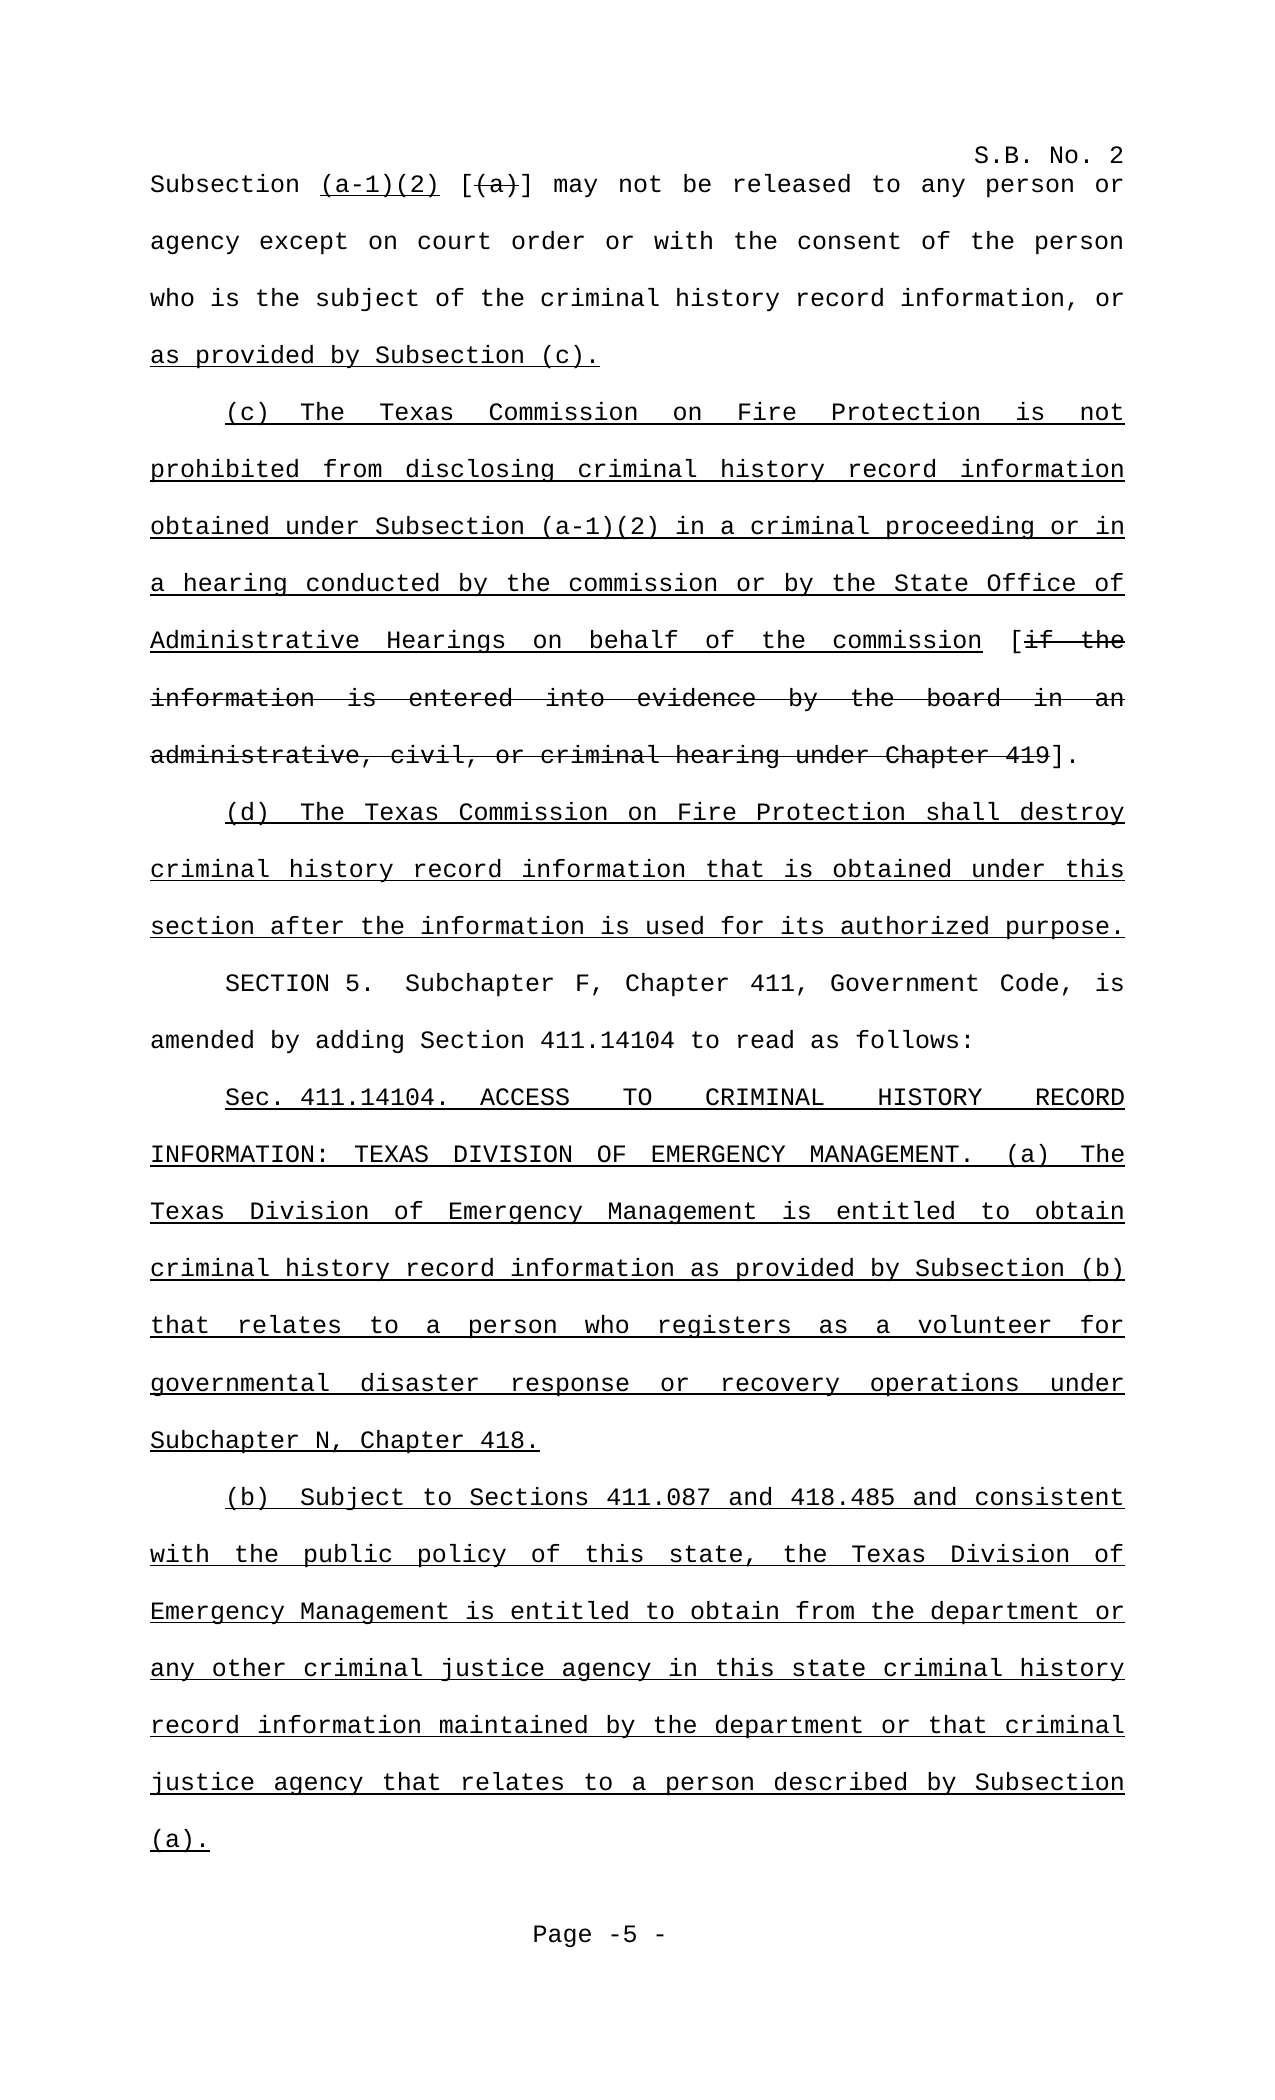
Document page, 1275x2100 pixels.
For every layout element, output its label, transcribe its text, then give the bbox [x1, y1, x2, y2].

text SECTION 5. Subchapter F, Chapter 411, Government Code, is amended by adding Section 411.14104 to read as follows: [150, 970, 1125, 1056]
text (b) Subject to Sections 411.087 and 418.485 and consistent with the public policy of this state, the Texas Division of Emergency Management is entitled to obtain from the department or any other criminal justice agency in this state criminal history record information maintained by the department or that criminal justice agency that relates to a person described by Subsection (a). [150, 1623, 1125, 1679]
text Sec. 411.14104. ACCESS TO CRIMINAL HISTORY RECORD INFORMATION: TEXAS DIVISION OF EMERGENCY MANAGEMENT. (a) The Texas Division of Emergency Management is entitled to obtain criminal history record information as provided by Subsection (b) that relates to a person who registers as a volunteer for governmental disaster response or recovery operations under Subchapter N, Chapter 418. [150, 1281, 1125, 1336]
text Sec. 411.14104. ACCESS TO CRIMINAL HISTORY RECORD INFORMATION: TEXAS DIVISION OF EMERGENCY MANAGEMENT. (a) The Texas Division of Emergency Management is entitled to obtain criminal history record information as provided by Subsection (b) that relates to a person who registers as a volunteer for governmental disaster response or recovery operations under Subchapter N, Chapter 418. [150, 1167, 1125, 1222]
text (b) Subject to Sections 411.087 and 418.485 and consistent with the public policy of this state, the Texas Division of Emergency Management is entitled to obtain from the department or any other criminal justice agency in this state criminal history record information maintained by the department or that criminal justice agency that relates to a person described by Subsection (a). [150, 1680, 1125, 1736]
text (c) The Texas Commission on Fire Protection is not prohibited from disclosing criminal history record information obtained under Subsection (a-1)(2) in a criminal proceeding or in a hearing conducted by the commission or by the State Office of Administrative Hearings on behalf of the commission [if the information is entered into evidence by the board in an administrative, civil, or criminal hearing under Chapter 419]. [150, 539, 1125, 594]
text (b) Subject to Sections 411.087 and 418.485 and consistent with the public policy of this state, the Texas Division of Emergency Management is entitled to obtain from the department or any other criminal justice agency in this state criminal history record information maintained by the department or that criminal justice agency that relates to a person described by Subsection (a). [150, 1795, 1125, 1855]
text (d) The Texas Commission on Fire Protection shall destroy criminal history record information that is obtained under this section after the information is used for its authorized purpose. [150, 799, 1125, 880]
text (c) The Texas Commission on Fire Protection is not prohibited from disclosing criminal history record information obtained under Subsection (a-1)(2) in a criminal proceeding or in a hearing conducted by the commission or by the State Office of Administrative Hearings on behalf of the commission [if the information is entered into evidence by the board in an administrative, civil, or criminal hearing under Chapter 419]. [150, 399, 1125, 480]
text (b) Subject to Sections 411.087 and 418.485 and consistent with the public policy of this state, the Texas Division of Emergency Management is entitled to obtain from the department or any other criminal justice agency in this state criminal history record information maintained by the department or that criminal justice agency that relates to a person described by Subsection (a). [150, 1566, 1125, 1622]
text (b) Subject to Sections 411.087 and 418.485 and consistent with the public policy of this state, the Texas Division of Emergency Management is entitled to obtain from the department or any other criminal justice agency in this state criminal history record information maintained by the department or that criminal justice agency that relates to a person described by Subsection (a). [150, 1484, 1125, 1565]
text (c) The Texas Commission on Fire Protection is not prohibited from disclosing criminal history record information obtained under Subsection (a-1)(2) in a criminal proceeding or in a hearing conducted by the commission or by the State Office of Administrative Hearings on behalf of the commission [if the information is entered into evidence by the board in an administrative, civil, or criminal hearing under Chapter 419]. [150, 596, 1125, 699]
text Sec. 411.14104. ACCESS TO CRIMINAL HISTORY RECORD INFORMATION: TEXAS DIVISION OF EMERGENCY MANAGEMENT. (a) The Texas Division of Emergency Management is entitled to obtain criminal history record information as provided by Subsection (b) that relates to a person who registers as a volunteer for governmental disaster response or recovery operations under Subchapter N, Chapter 418. [150, 1338, 1125, 1393]
text Sec. 411.14104. ACCESS TO CRIMINAL HISTORY RECORD INFORMATION: TEXAS DIVISION OF EMERGENCY MANAGEMENT. (a) The Texas Division of Emergency Management is entitled to obtain criminal history record information as provided by Subsection (b) that relates to a person who registers as a volunteer for governmental disaster response or recovery operations under Subchapter N, Chapter 418. [150, 1084, 1125, 1165]
text (b) Subject to Sections 411.087 and 418.485 and consistent with the public policy of this state, the Texas Division of Emergency Management is entitled to obtain from the department or any other criminal justice agency in this state criminal history record information maintained by the department or that criminal justice agency that relates to a person described by Subsection (a). [150, 1737, 1125, 1793]
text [150, 171, 1125, 371]
text Sec. 411.14104. ACCESS TO CRIMINAL HISTORY RECORD INFORMATION: TEXAS DIVISION OF EMERGENCY MANAGEMENT. (a) The Texas Division of Emergency Management is entitled to obtain criminal history record information as provided by Subsection (b) that relates to a person who registers as a volunteer for governmental disaster response or recovery operations under Subchapter N, Chapter 418. [150, 1395, 1125, 1456]
text (c) The Texas Commission on Fire Protection is not prohibited from disclosing criminal history record information obtained under Subsection (a-1)(2) in a criminal proceeding or in a hearing conducted by the commission or by the State Office of Administrative Hearings on behalf of the commission [if the information is entered into evidence by the board in an administrative, civil, or criminal hearing under Chapter 419]. [150, 700, 1125, 771]
text (c) The Texas Commission on Fire Protection is not prohibited from disclosing criminal history record information obtained under Subsection (a-1)(2) in a criminal proceeding or in a hearing conducted by the commission or by the State Office of Administrative Hearings on behalf of the commission [if the information is entered into evidence by the board in an administrative, civil, or criminal hearing under Chapter 419]. [150, 482, 1125, 537]
text Sec. 411.14104. ACCESS TO CRIMINAL HISTORY RECORD INFORMATION: TEXAS DIVISION OF EMERGENCY MANAGEMENT. (a) The Texas Division of Emergency Management is entitled to obtain criminal history record information as provided by Subsection (b) that relates to a person who registers as a volunteer for governmental disaster response or recovery operations under Subchapter N, Chapter 418. [150, 1224, 1125, 1279]
text (d) The Texas Commission on Fire Protection shall destroy criminal history record information that is obtained under this section after the information is used for its authorized purpose. [150, 881, 1125, 937]
